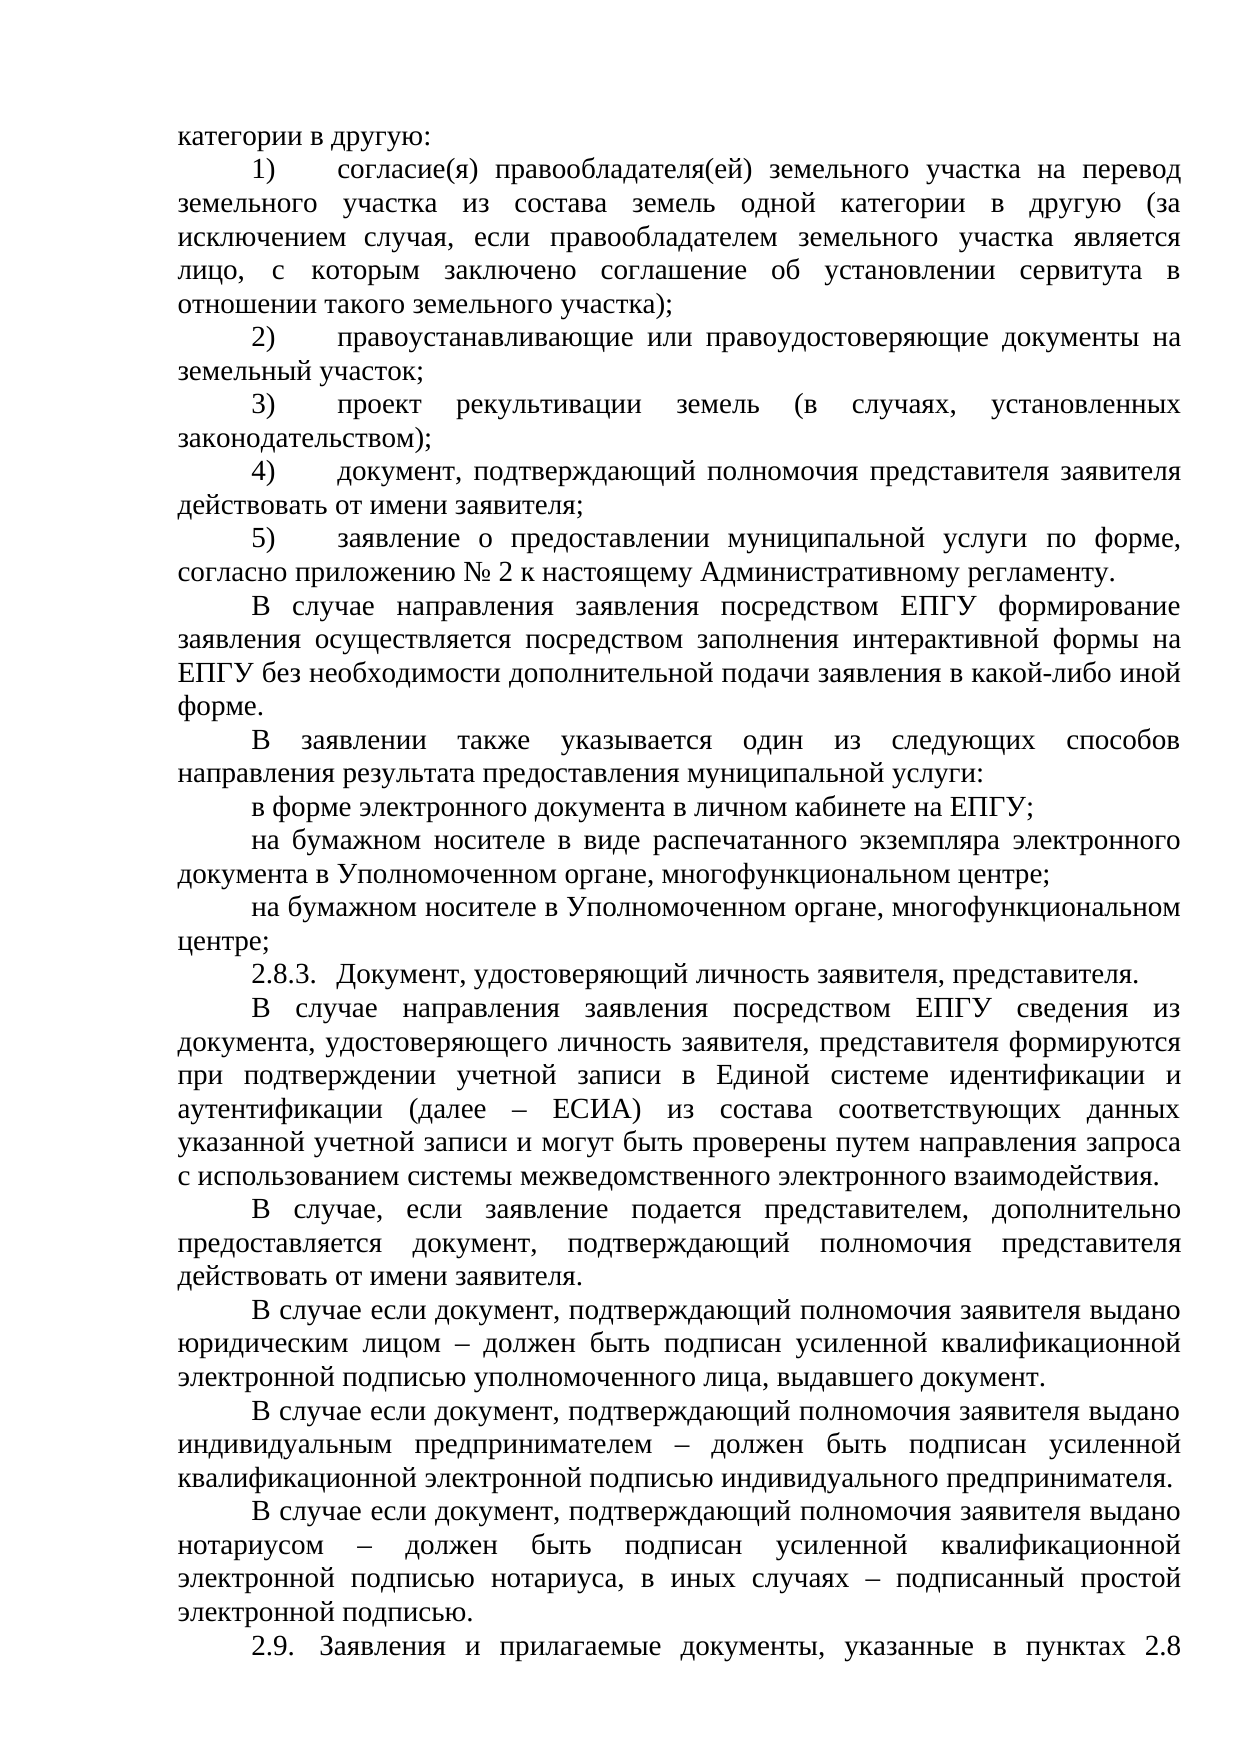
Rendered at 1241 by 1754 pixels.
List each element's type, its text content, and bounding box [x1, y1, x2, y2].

text В случае направления заявления посредством ЕПГУ сведения из документа, удостоверяющего личность заявителя, представителя формируются при подтверждении учетной записи в Единой системе идентификации и аутентификации (далее – ЕСИА) из состава соответствующих данных указанной учетной записи и могут быть проверены путем направления запроса с использованием системы межведомственного электронного взаимодействия. [177, 990, 1181, 1191]
list правоустанавливающие или правоудостоверяющие документы на земельный участок; [177, 319, 1181, 386]
list проект рекультивации земель (в случаях, установленных законодательством); [177, 386, 1181, 453]
text В случае если документ, подтверждающий полномочия заявителя выдано юридическим лицом – должен быть подписан усиленной квалификационной электронной подписью уполномоченного лица, выдавшего документ. [177, 1292, 1181, 1393]
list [177, 1628, 1181, 1662]
text В случае, если заявление подается представителем, дополнительно предоставляется документ, подтверждающий полномочия представителя действовать от имени заявителя. [177, 1191, 1181, 1292]
text В случае направления заявления посредством ЕПГУ формирование заявления осуществляется посредством заполнения интерактивной формы на ЕПГУ без необходимости дополнительной подачи заявления в какой-либо иной форме. [177, 588, 1181, 722]
list Документ, удостоверяющий личность заявителя, представителя. [177, 957, 1181, 990]
text на бумажном носителе в виде распечатанного экземпляра электронного документа в Уполномоченном органе, многофункциональном центре; [177, 822, 1181, 889]
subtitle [177, 118, 1181, 152]
list согласие(я) правообладателя(ей) земельного участка на перевод земельного участка из состава земель одной категории в другую (за исключением случая, если правообладателем земельного участка является лицо, с которым заключено соглашение об установлении сервитута в отношении такого земельного участка); [177, 152, 1181, 319]
text В случае если документ, подтверждающий полномочия заявителя выдано нотариусом – должен быть подписан усиленной квалификационной электронной подписью нотариуса, в иных случаях – подписанный простой электронной подписью. [177, 1493, 1181, 1627]
list заявление о предоставлении муниципальной услуги по форме, согласно приложению № 2 к настоящему Административному регламенту. [177, 521, 1181, 588]
text в форме электронного документа в личном кабинете на ЕПГУ; [177, 789, 1181, 822]
list документ, подтверждающий полномочия представителя заявителя действовать от имени заявителя; [177, 453, 1181, 521]
text В случае если документ, подтверждающий полномочия заявителя выдано индивидуальным предпринимателем – должен быть подписан усиленной квалификационной электронной подписью индивидуального предпринимателя. [177, 1393, 1181, 1493]
text на бумажном носителе в Уполномоченном органе, многофункциональном центре; [177, 889, 1181, 957]
text В заявлении также указывается один из следующих способов направления результата предоставления муниципальной услуги: [177, 722, 1181, 789]
